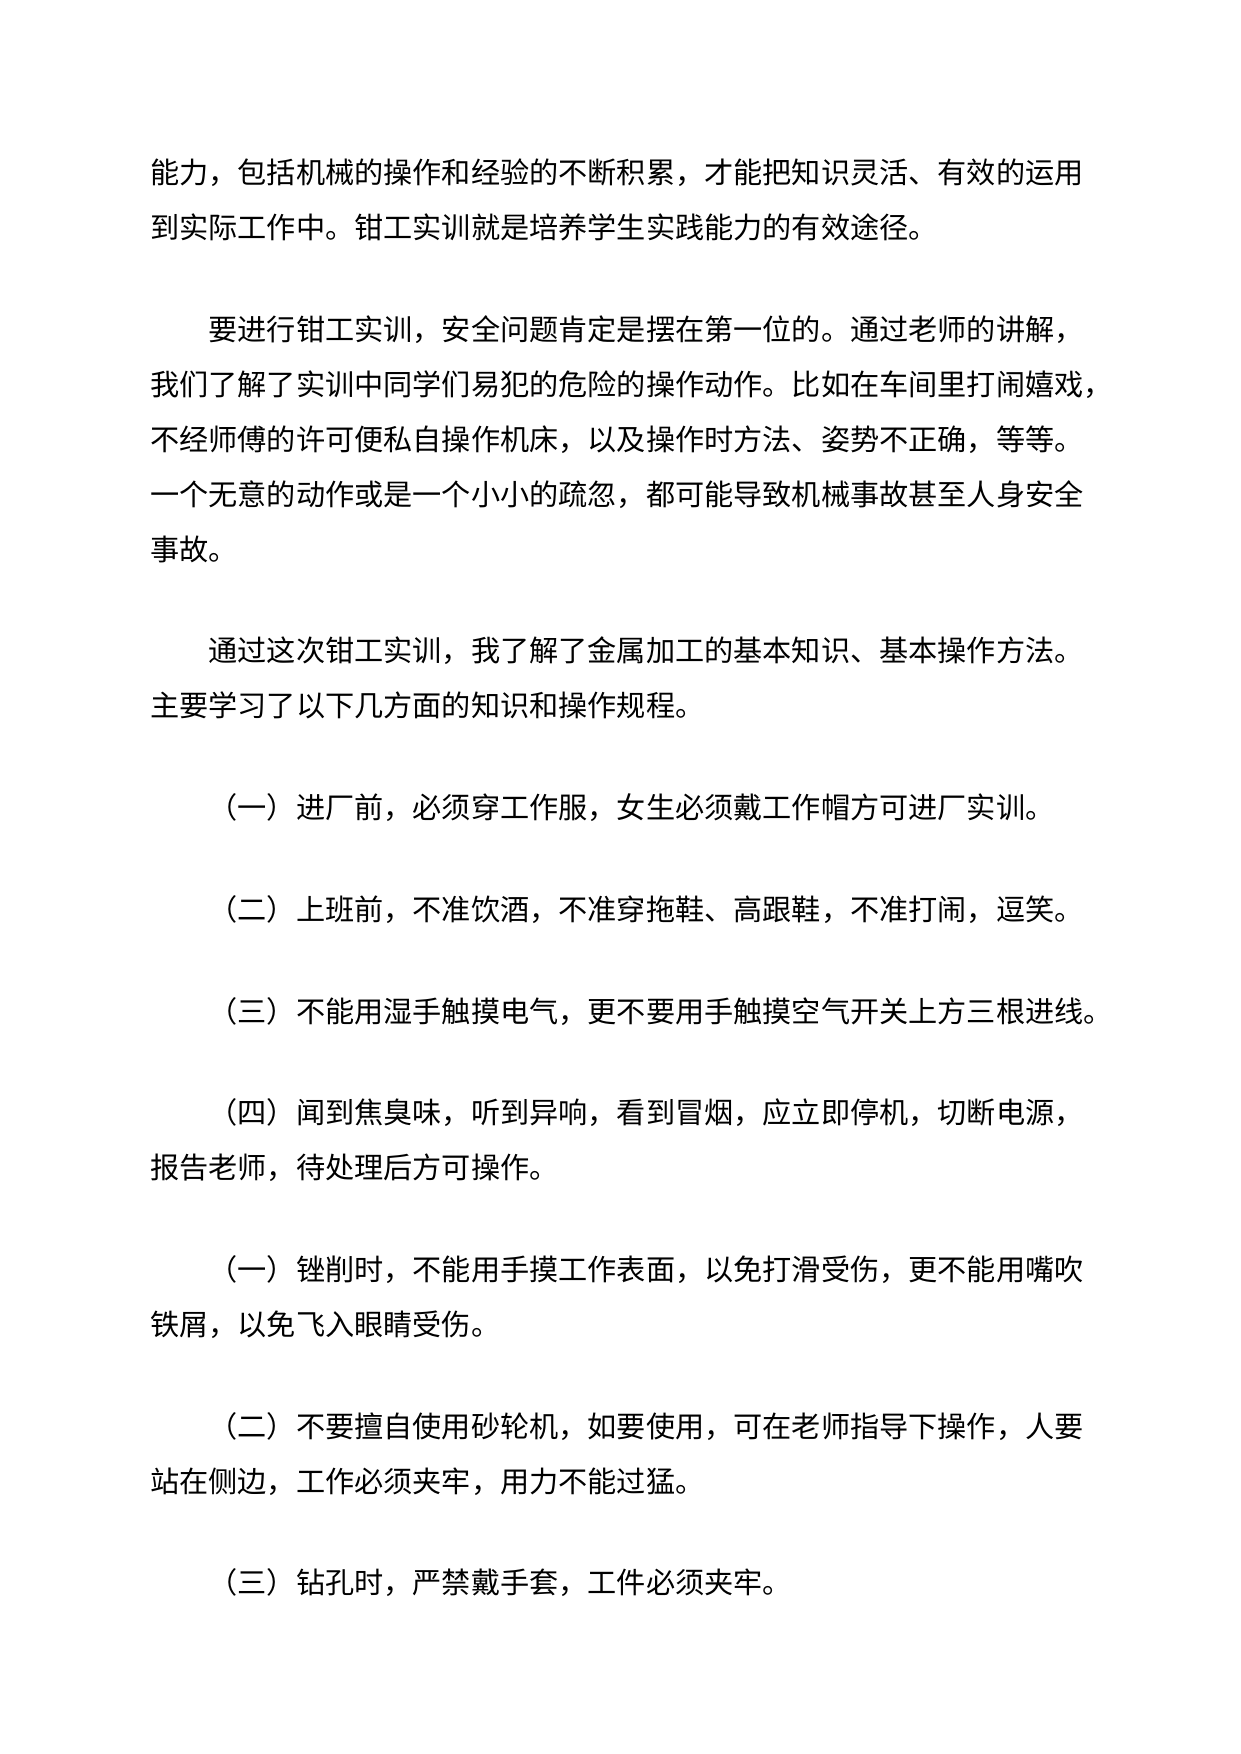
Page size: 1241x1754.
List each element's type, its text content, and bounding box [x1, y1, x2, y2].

text （四）闻到焦臭味，听到异响，看到冒烟，应立即停机，切断电源，报告老师，待处理后方可操作。 [150, 1090, 1090, 1187]
text （一）锉削时，不能用手摸工作表面，以免打滑受伤，更不能用嘴吹铁屑，以免飞入眼睛受伤。 [150, 1247, 1090, 1344]
text （三）不能用湿手触摸电气，更不要用手触摸空气开关上方三根进线。 [150, 988, 1090, 1031]
text （三）钻孔时，严禁戴手套，工件必须夹牢。 [150, 1560, 1090, 1602]
text 通过这次钳工实训，我了解了金属加工的基本知识、基本操作方法。主要学习了以下几方面的知识和操作规程。 [150, 628, 1090, 725]
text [150, 150, 1090, 247]
text （二）不要擅自使用砂轮机，如要使用，可在老师指导下操作，人要站在侧边，工作必须夹牢，用力不能过猛。 [150, 1403, 1090, 1501]
text （一）进厂前，必须穿工作服，女生必须戴工作帽方可进厂实训。 [150, 785, 1090, 827]
text （二）上班前，不准饮酒，不准穿拖鞋、高跟鞋，不准打闹，逗笑。 [150, 886, 1090, 929]
text 要进行钳工实训，安全问题肯定是摆在第一位的。通过老师的讲解，我们了解了实训中同学们易犯的危险的操作动作。比如在车间里打闹嬉戏，不经师傅的许可便私自操作机床，以及操作时方法、姿势不正确，等等。一个无意的动作或是一个小小的疏忽，都可能导致机械事故甚至人身安全事故。 [150, 307, 1090, 568]
